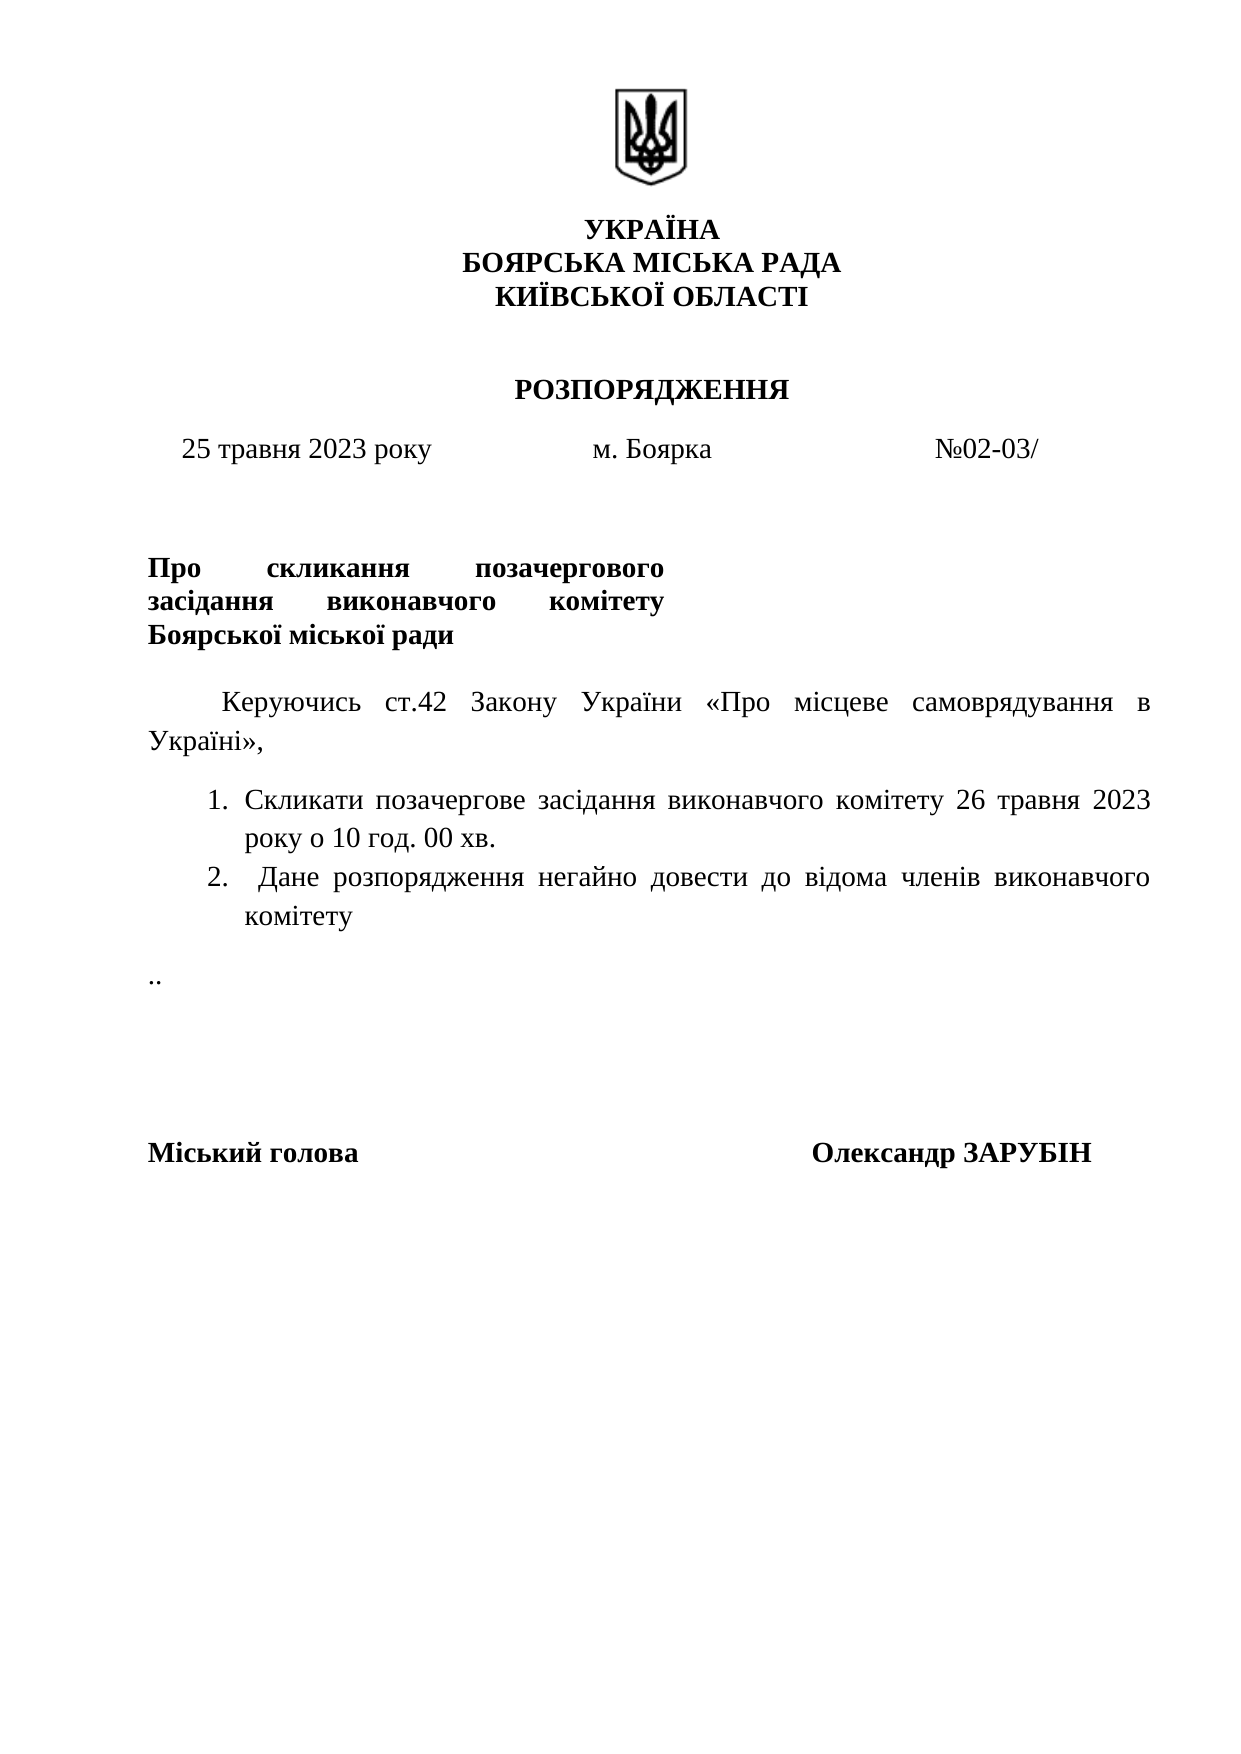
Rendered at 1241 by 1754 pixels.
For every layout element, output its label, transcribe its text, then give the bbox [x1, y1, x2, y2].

text Про скликання позачергового засідання виконавчого комітету Боярської міської ради [148, 550, 664, 651]
table_header УКРАЇНА БОЯРСЬКА МІСЬКА РАДА КИЇВСЬКОЇ ОБЛАСТІ РОЗПОРЯДЖЕННЯ [159, 89, 1144, 550]
text Міський голова Олександр ЗАРУБІН [148, 1135, 1152, 1169]
text .. [148, 957, 1152, 991]
list Дане розпорядження негайно довести до відома членів виконавчого комітету [207, 859, 1152, 931]
list Скликати позачергове засідання виконавчого комітету 26 травня 2023 року о 10 год. 00 хв. [207, 782, 1152, 854]
text Керуючись ст.42 Закону України «Про місцеве самоврядування в Україні», [148, 684, 1152, 756]
picture [614, 88, 689, 187]
